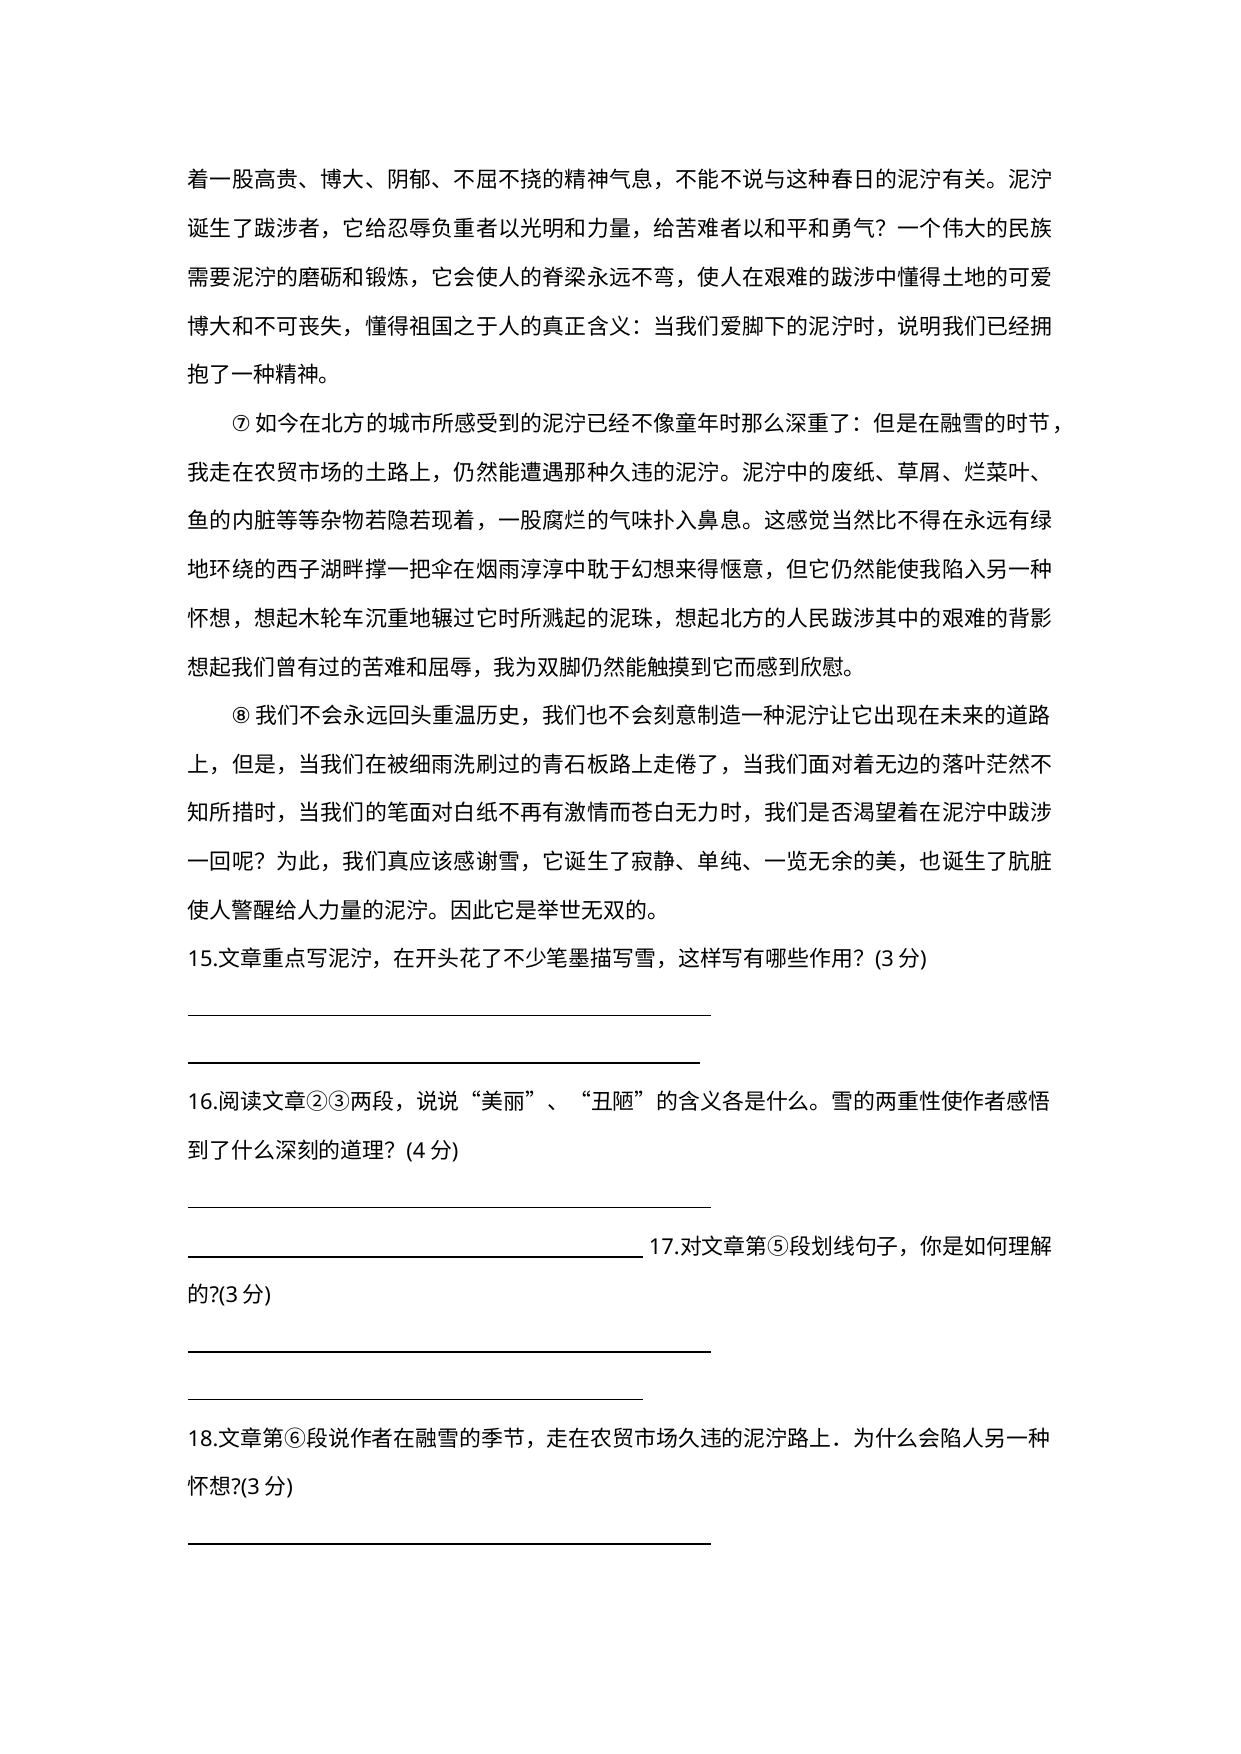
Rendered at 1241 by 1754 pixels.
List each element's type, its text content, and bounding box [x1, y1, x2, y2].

text ⑧我们不会永远回头重温历史，我们也不会刻意制造一种泥泞让它出现在未来的道路上，但是，当我们在被细雨洗刷过的青石板路上走倦了，当我们面对着无边的落叶茫然不知所措时，当我们的笔面对白纸不再有激情而苍白无力时，我们是否渴望着在泥泞中跋涉一回呢？为此，我们真应该感谢雪，它诞生了寂静、单纯、一览无余的美，也诞生了肮脏、使人警醒给人力量的泥泞。因此它是举世无双的。 [187, 697, 1053, 925]
text 15.文章重点写泥泞，在开头花了不少笔墨描写雪，这样写有哪些作用？(3分) [187, 941, 1053, 973]
text ⑦如今在北方的城市所感受到的泥泞已经不像童年时那么深重了：但是在融雪的时节，我走在农贸市场的土路上，仍然能遭遇那种久违的泥泞。泥泞中的废纸、草屑、烂菜叶、鱼的内脏等等杂物若隐若现着，一股腐烂的气味扑入鼻息。这感觉当然比不得在永远有绿地环绕的西子湖畔撑一把伞在烟雨淳淳中耽于幻想来得惬意，但它仍然能使我陷入另一种怀想，想起木轮车沉重地辗过它时所溅起的泥珠，想起北方的人民跋涉其中的艰难的背影，想起我们曾有过的苦难和屈辱，我为双脚仍然能触摸到它而感到欣慰。 [187, 405, 1053, 682]
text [187, 162, 1053, 389]
text 16.阅读文章②③两段，说说“美丽”、“丑陋”的含义各是什么。雪的两重性使作者感悟到了什么深刻的道理？(4分) [187, 1084, 1053, 1165]
text 18.文章第⑥段说作者在融雪的季节，走在农贸市场久违的泥泞路上．为什么会陷人另一种怀想?(3分) [187, 1420, 1053, 1501]
text 17.对文章第⑤段划线句子，你是如何理解的?(3分) [187, 1228, 1053, 1309]
